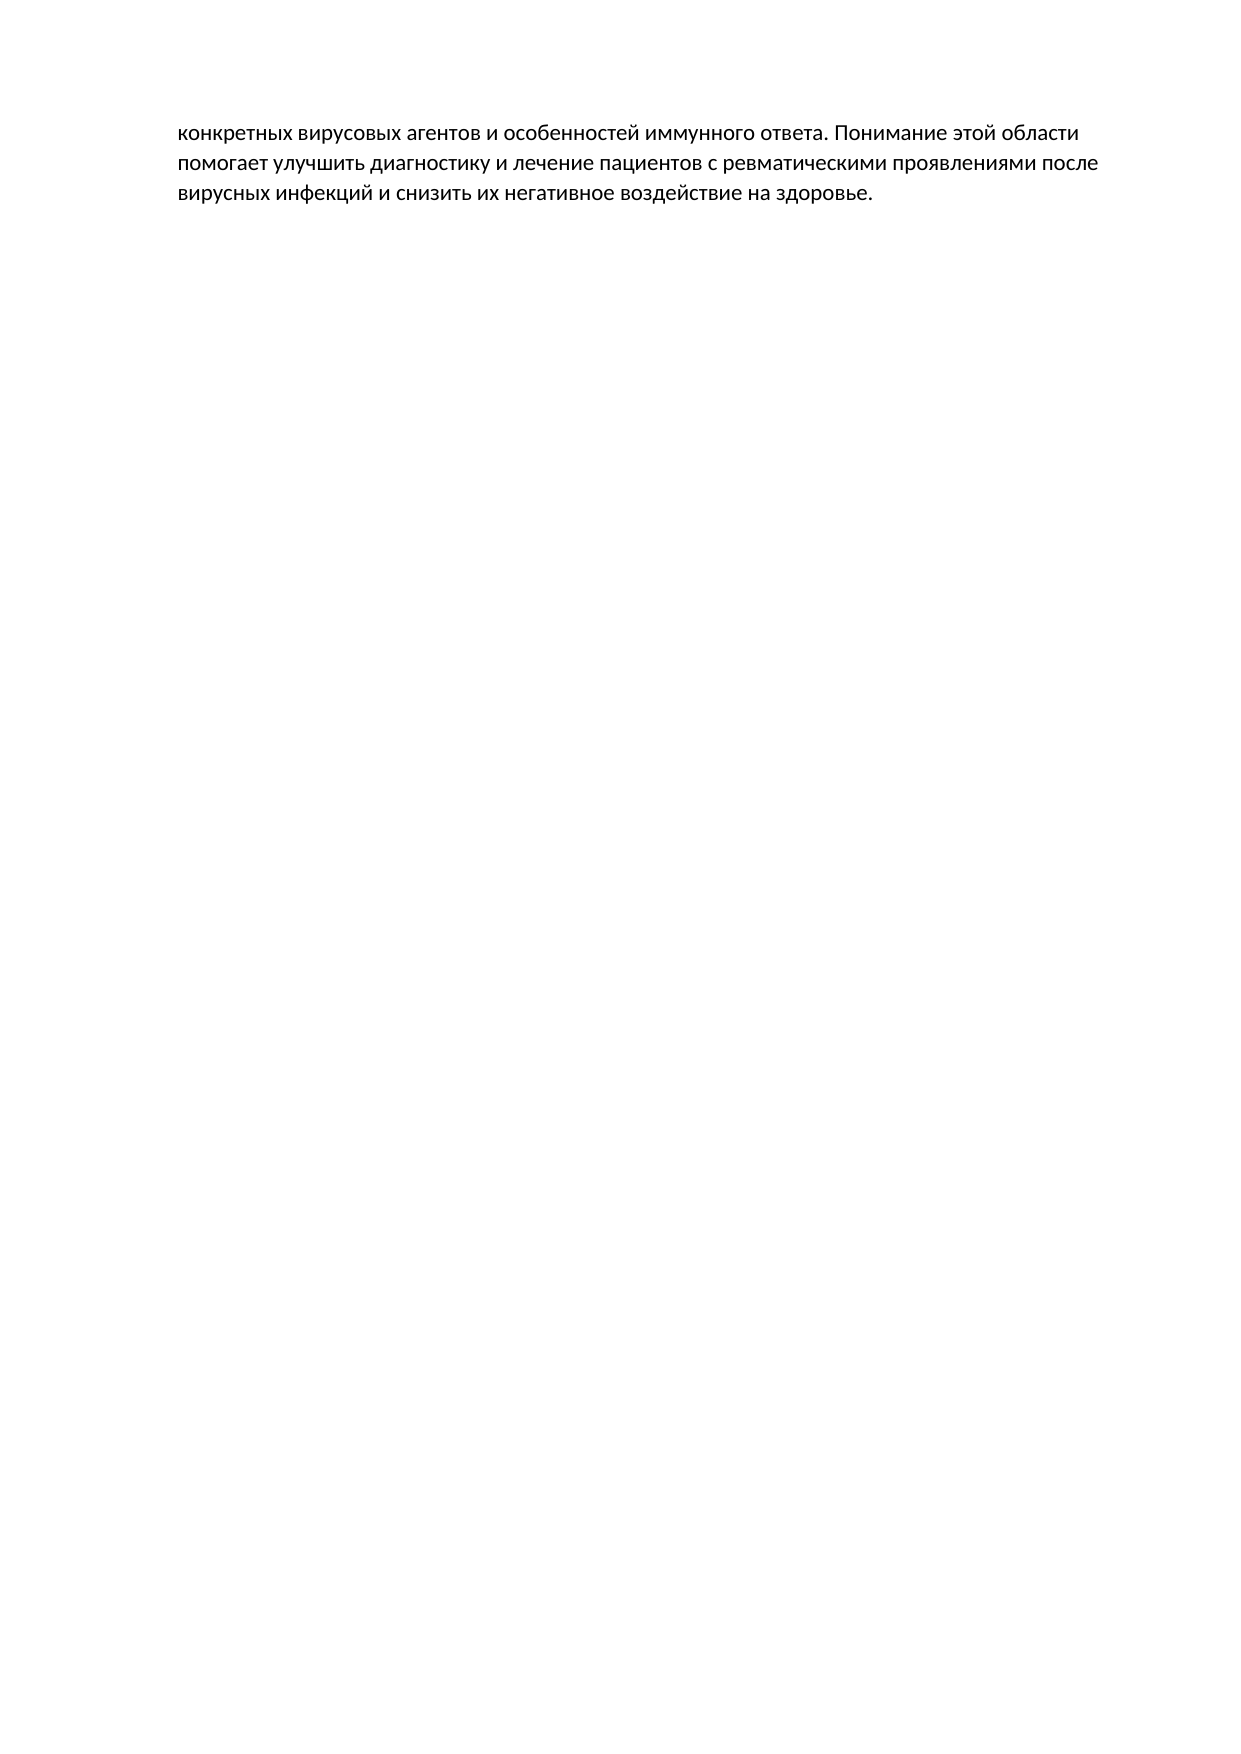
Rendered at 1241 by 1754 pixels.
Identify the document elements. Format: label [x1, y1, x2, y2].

text [177, 118, 1152, 207]
